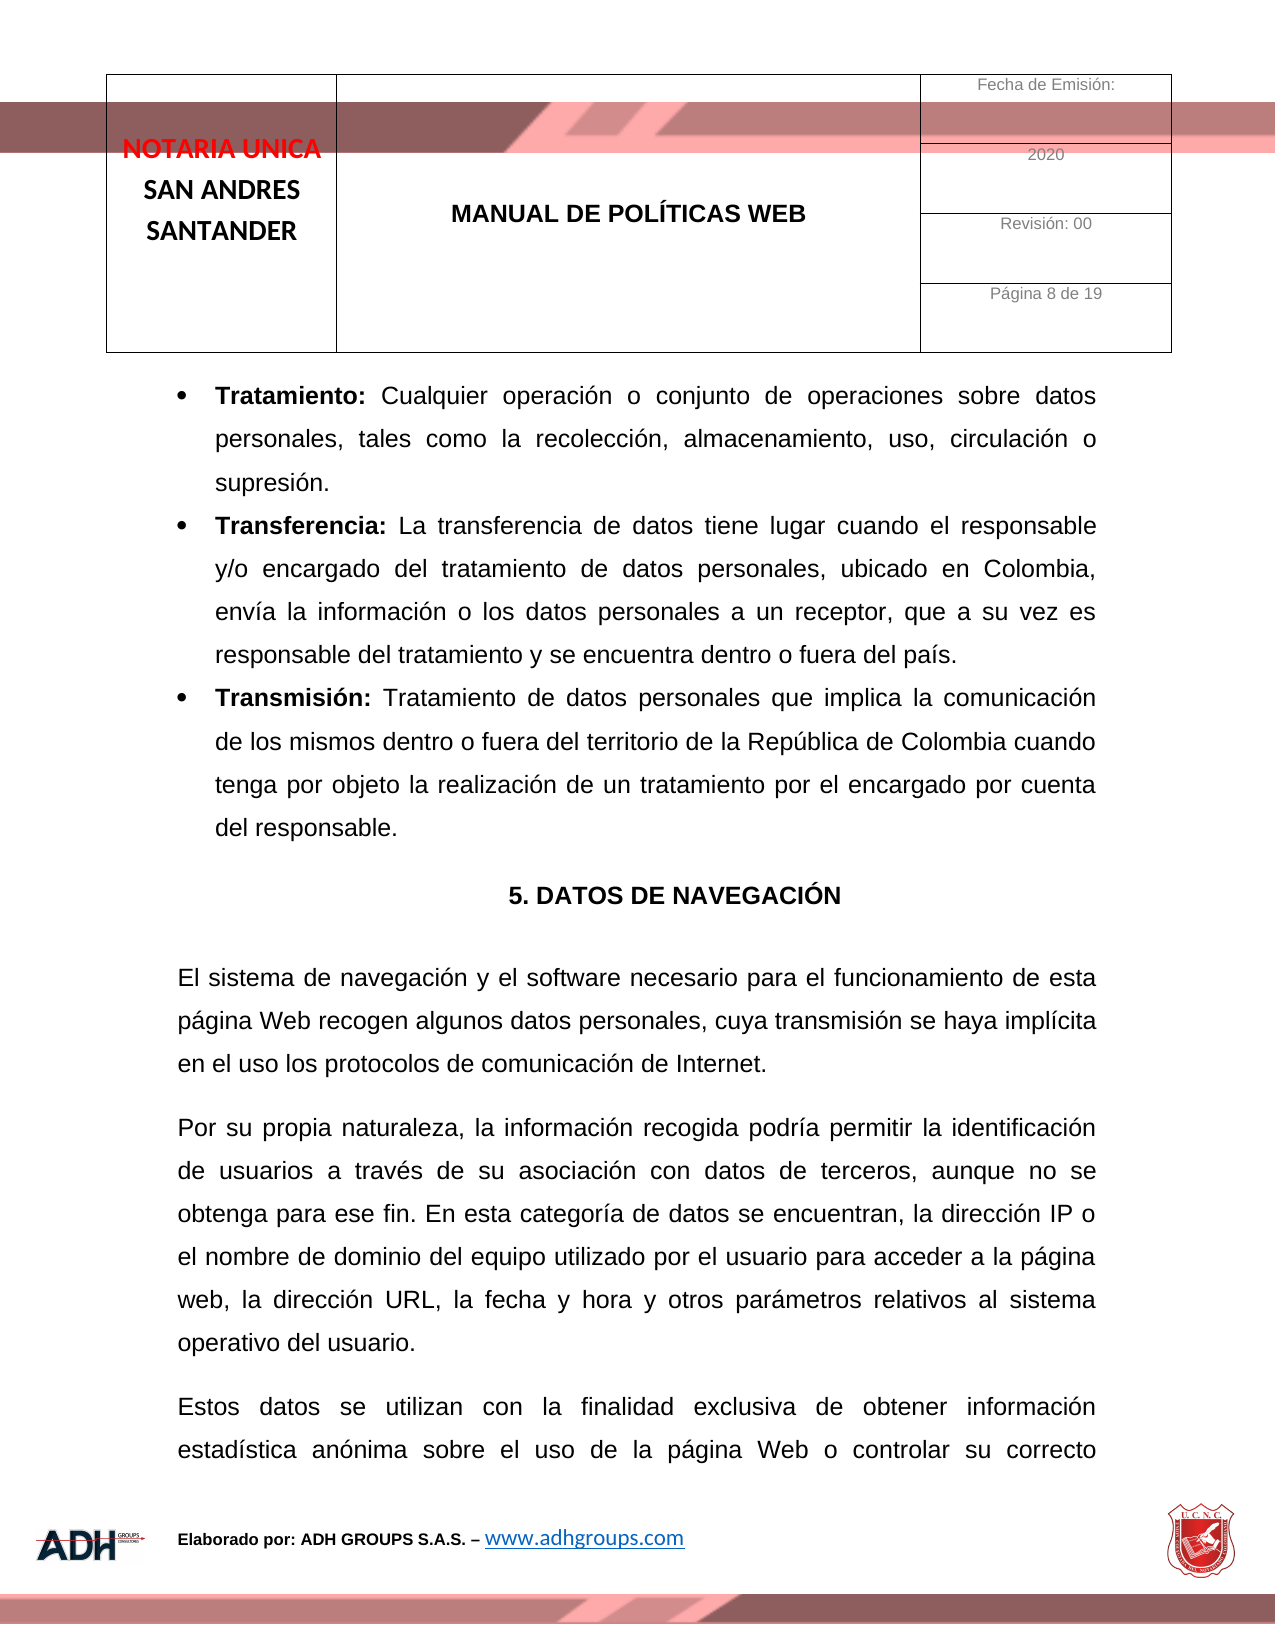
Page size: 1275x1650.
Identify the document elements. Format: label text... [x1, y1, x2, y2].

list Tratamiento: Cualquier operación o conjunto de operaciones sobre datos personales, tales como la recolección, almacenamiento, uso, circulación o supresión. [177, 381, 1098, 496]
text El sistema de navegación y el software necesario para el funcionamiento de esta página Web recogen algunos datos personales, cuya transmisión se haya implícita en el uso los protocolos de comunicación de Internet. [177, 963, 1098, 1078]
list Transmisión: Tratamiento de datos personales que implica la comunicación de los mismos dentro o fuera del territorio de la República de Colombia cuando tenga por objeto la realización de un tratamiento por el encargado por cuenta del responsable. [177, 683, 1098, 841]
subtitle 5. DATOS DE NAVEGACIÓN [252, 881, 1098, 909]
picture [36, 1528, 146, 1565]
text Por su propia naturaleza, la información recogida podría permitir la identificación de usuarios a través de su asociación con datos de terceros, aunque no se obtenga para ese fin. En esta categoría de datos se encuentran, la dirección IP o el nombre de dominio del equipo utilizado por el usuario para acceder a la página web, la dirección URL, la fecha y hora y otros parámetros relativos al sistema operativo del usuario. [177, 1113, 1098, 1357]
list Transferencia: La transferencia de datos tiene lugar cuando el responsable y/o encargado del tratamiento de datos personales, ubicado en Colombia, envía la información o los datos personales a un receptor, que a su vez es responsable del tratamiento y se encuentra dentro o fuera del país. [177, 511, 1098, 669]
picture [1167, 1503, 1235, 1578]
